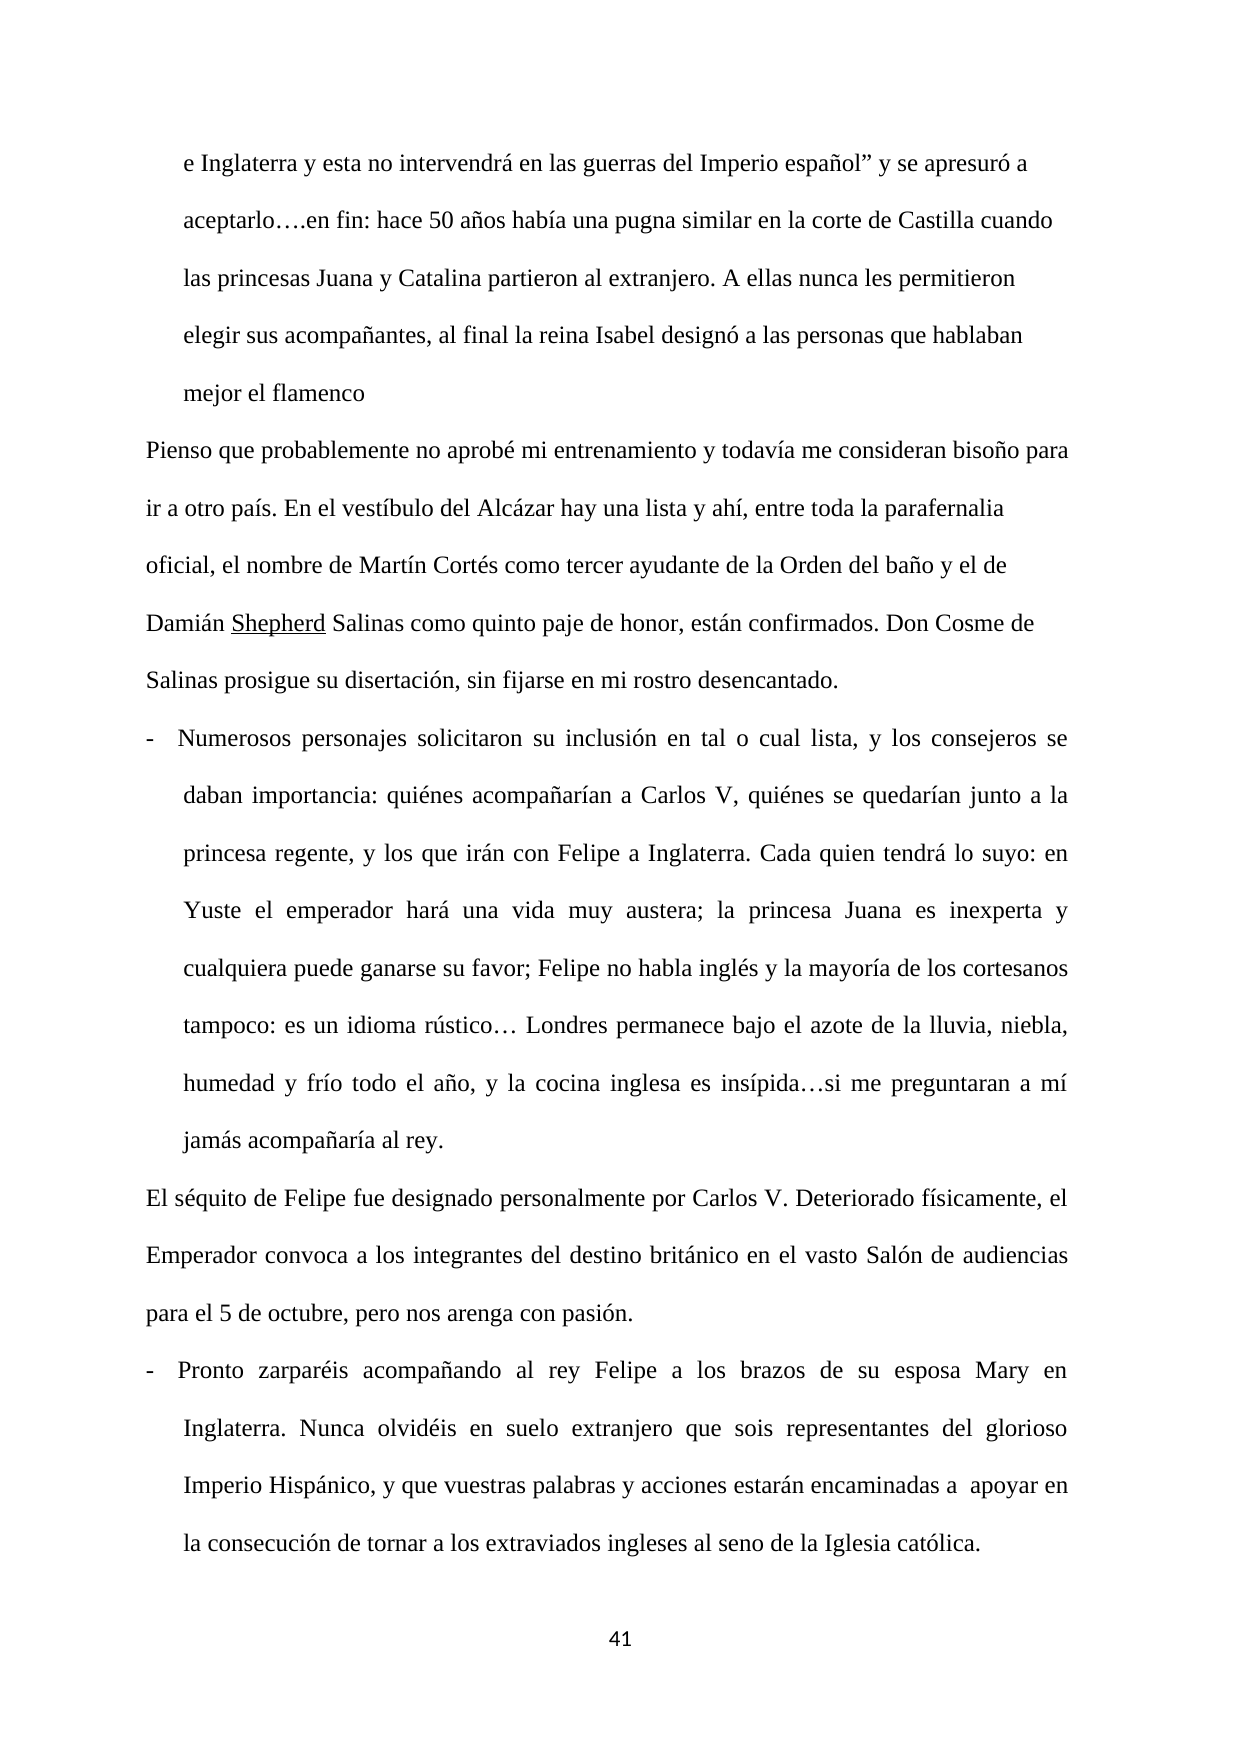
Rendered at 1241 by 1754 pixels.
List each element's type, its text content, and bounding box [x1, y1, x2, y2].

list Pronto zarparéis acompañando al rey Felipe a los brazos de su esposa Mary en Inglaterra. Nunca olvidéis en suelo extranjero que sois representantes del glorioso Imperio Hispánico, y que vuestras palabras y acciones estarán encaminadas a apoyar en la consecución de tornar a los extraviados ingleses al seno de la Iglesia católica. [146, 1355, 1069, 1556]
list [146, 148, 1069, 406]
text El séquito de Felipe fue designado personalmente por Carlos V. Deteriorado físicamente, el Emperador convoca a los integrantes del destino británico en el vasto Salón de audiencias para el 5 de octubre, pero nos arenga con pasión. [146, 1183, 1069, 1326]
list Numerosos personajes solicitaron su inclusión en tal o cual lista, y los consejeros se daban importancia: quiénes acompañarían a Carlos V, quiénes se quedarían junto a la princesa regente, y los que irán con Felipe a Inglaterra. Cada quien tendrá lo suyo: en Yuste el emperador hará una vida muy austera; la princesa Juana es inexperta y cualquiera puede ganarse su favor; Felipe no habla inglés y la mayoría de los cortesanos tampoco: es un idioma rústico… Londres permanece bajo el azote de la lluvia, niebla, humedad y frío todo el año, y la cocina inglesa es insípida…si me preguntaran a mí jamás acompañaría al rey. [146, 723, 1069, 1154]
text Pienso que probablemente no aprobé mi entrenamiento y todavía me consideran bisoño para ir a otro país. En el vestíbulo del Alcázar hay una lista y ahí, entre toda la parafernalia oficial, el nombre de Martín Cortés como tercer ayudante de la Orden del baño y el de Damián Shepherd Salinas como quinto paje de honor, están confirmados. Don Cosme de Salinas prosigue su disertación, sin fijarse en mi rostro desencantado. [146, 435, 1069, 694]
